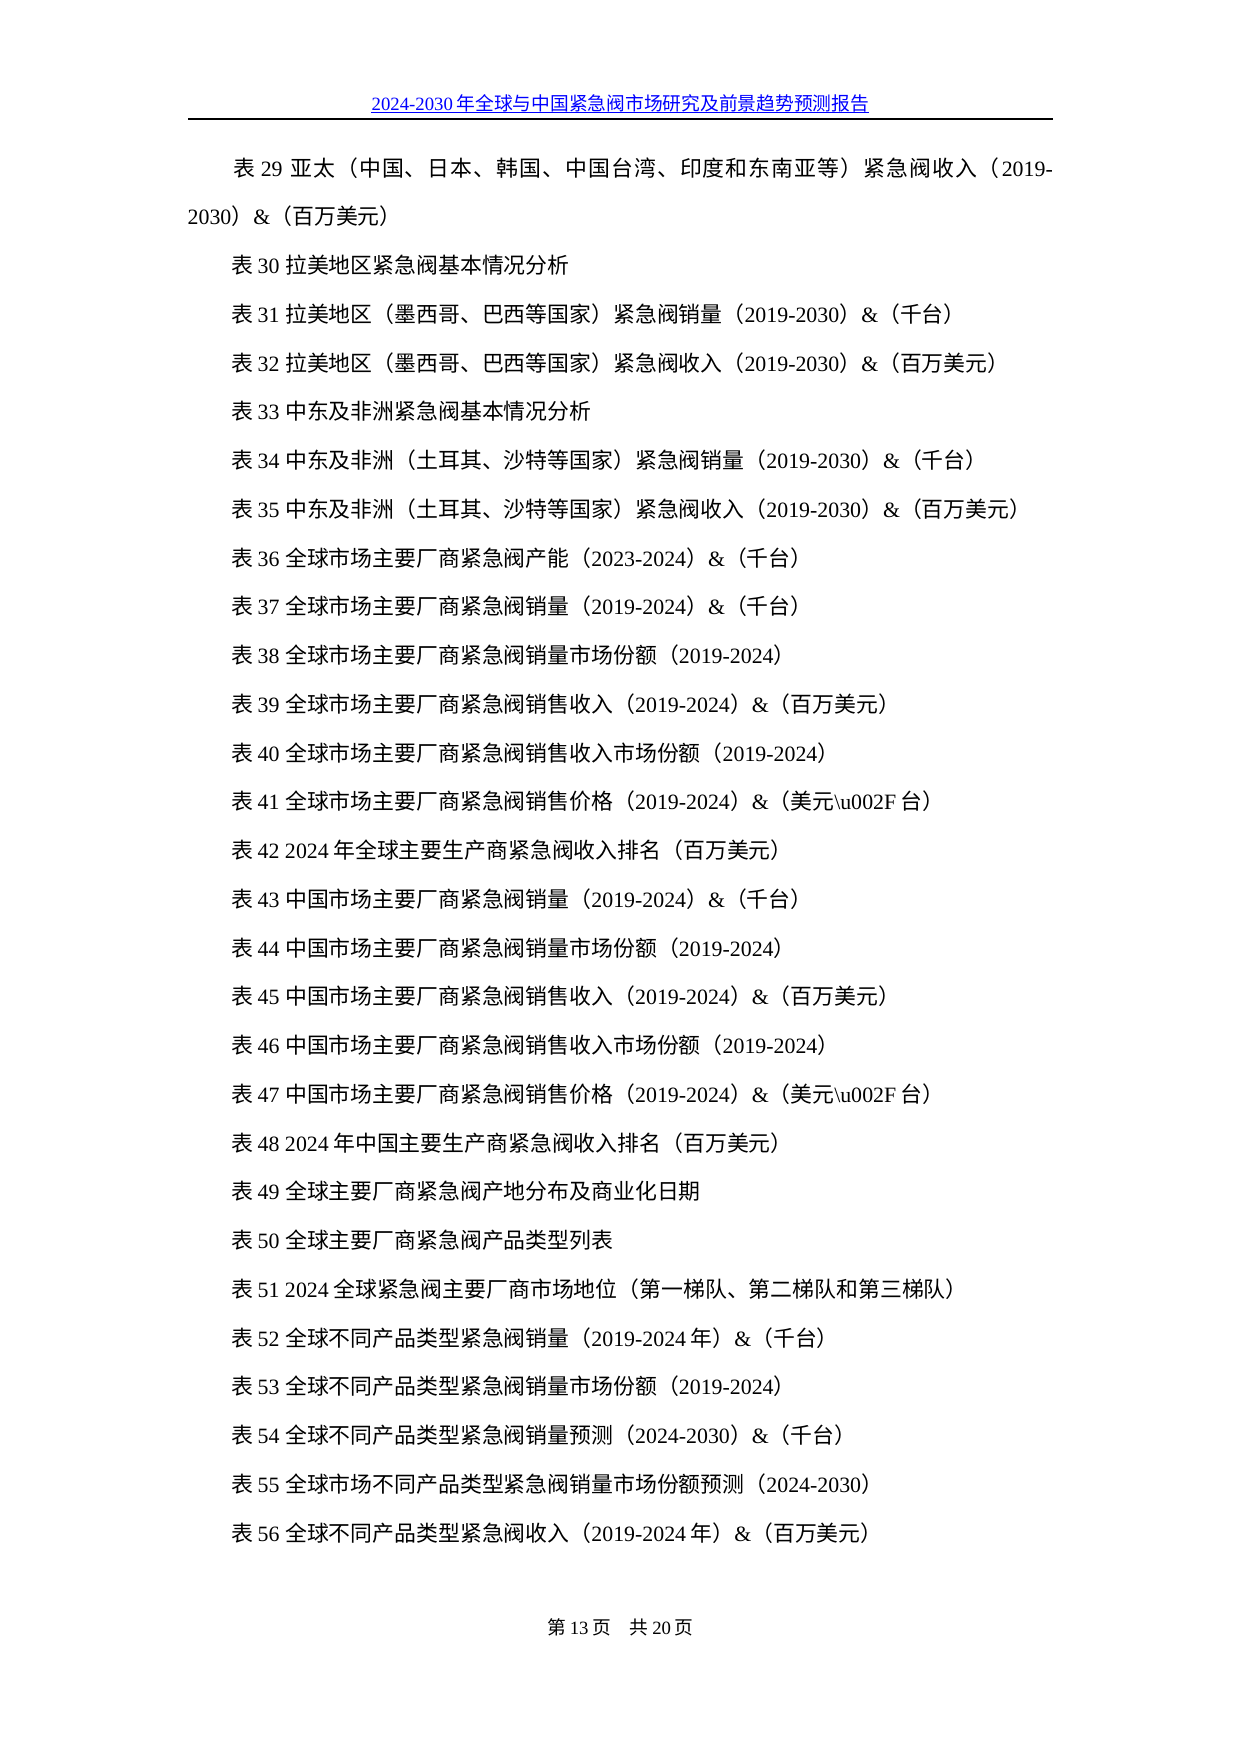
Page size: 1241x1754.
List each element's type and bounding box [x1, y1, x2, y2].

text [187, 150, 1053, 1548]
